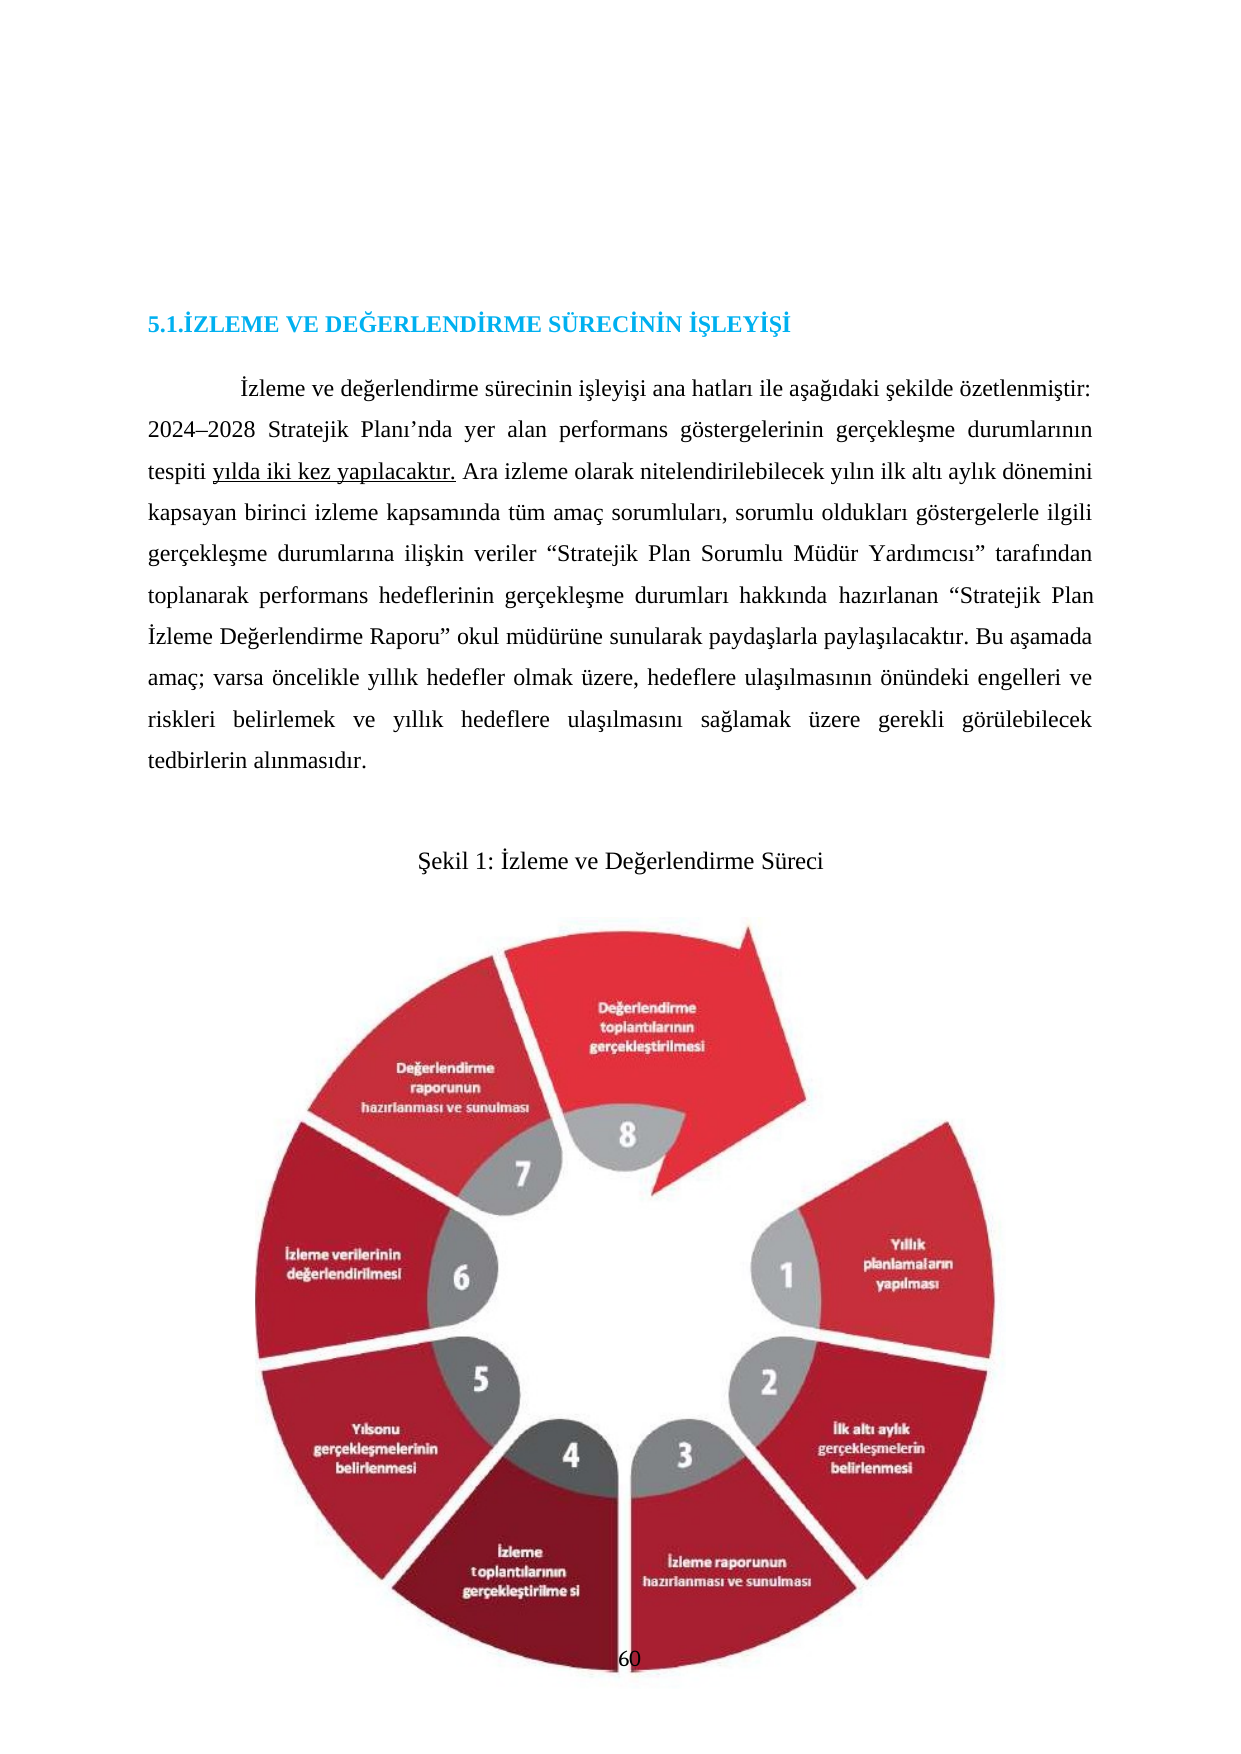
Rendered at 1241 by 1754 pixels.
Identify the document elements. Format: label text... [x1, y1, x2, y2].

text İzleme ve değerlendirme sürecinin işleyişi ana hatları ile aşağıdaki şekilde özetlenmiştir: 2024–2028 Stratejik Planı’nda yer alan performans göstergelerinin gerçekleşme durumlarının tespiti yılda iki kez yapılacaktır. Ara izleme olarak nitelendirilebilecek yılın ilk altı aylık dönemini kapsayan birinci izleme kapsamında tüm amaç sorumluları, sorumlu oldukları göstergelerle ilgili gerçekleşme durumlarına ilişkin veriler “Stratejik Plan Sorumlu Müdür Yardımcısı” tarafından toplanarak performans hedeflerinin gerçekleşme durumları hakkında hazırlanan “Stratejik Plan İzleme Değerlendirme Raporu” okul müdürüne sunularak paydaşlarla paylaşılacaktır. Bu aşamada amaç; varsa öncelikle yıllık hedefler olmak üzere, hedeflere ulaşılmasının önündeki engelleri ve riskleri belirlemek ve yıllık hedeflere ulaşılmasını sağlamak üzere gerekli görülebilecek tedbirlerin alınmasıdır. [148, 374, 1094, 774]
text 5.1.İZLEME VE DEĞERLENDİRME SÜRECİNİN İŞLEYİŞİ [148, 310, 1094, 338]
picture [240, 316, 244, 330]
text Şekil 1: İzleme ve Değerlendirme Süreci [48, 846, 1193, 875]
picture [254, 917, 1006, 1689]
